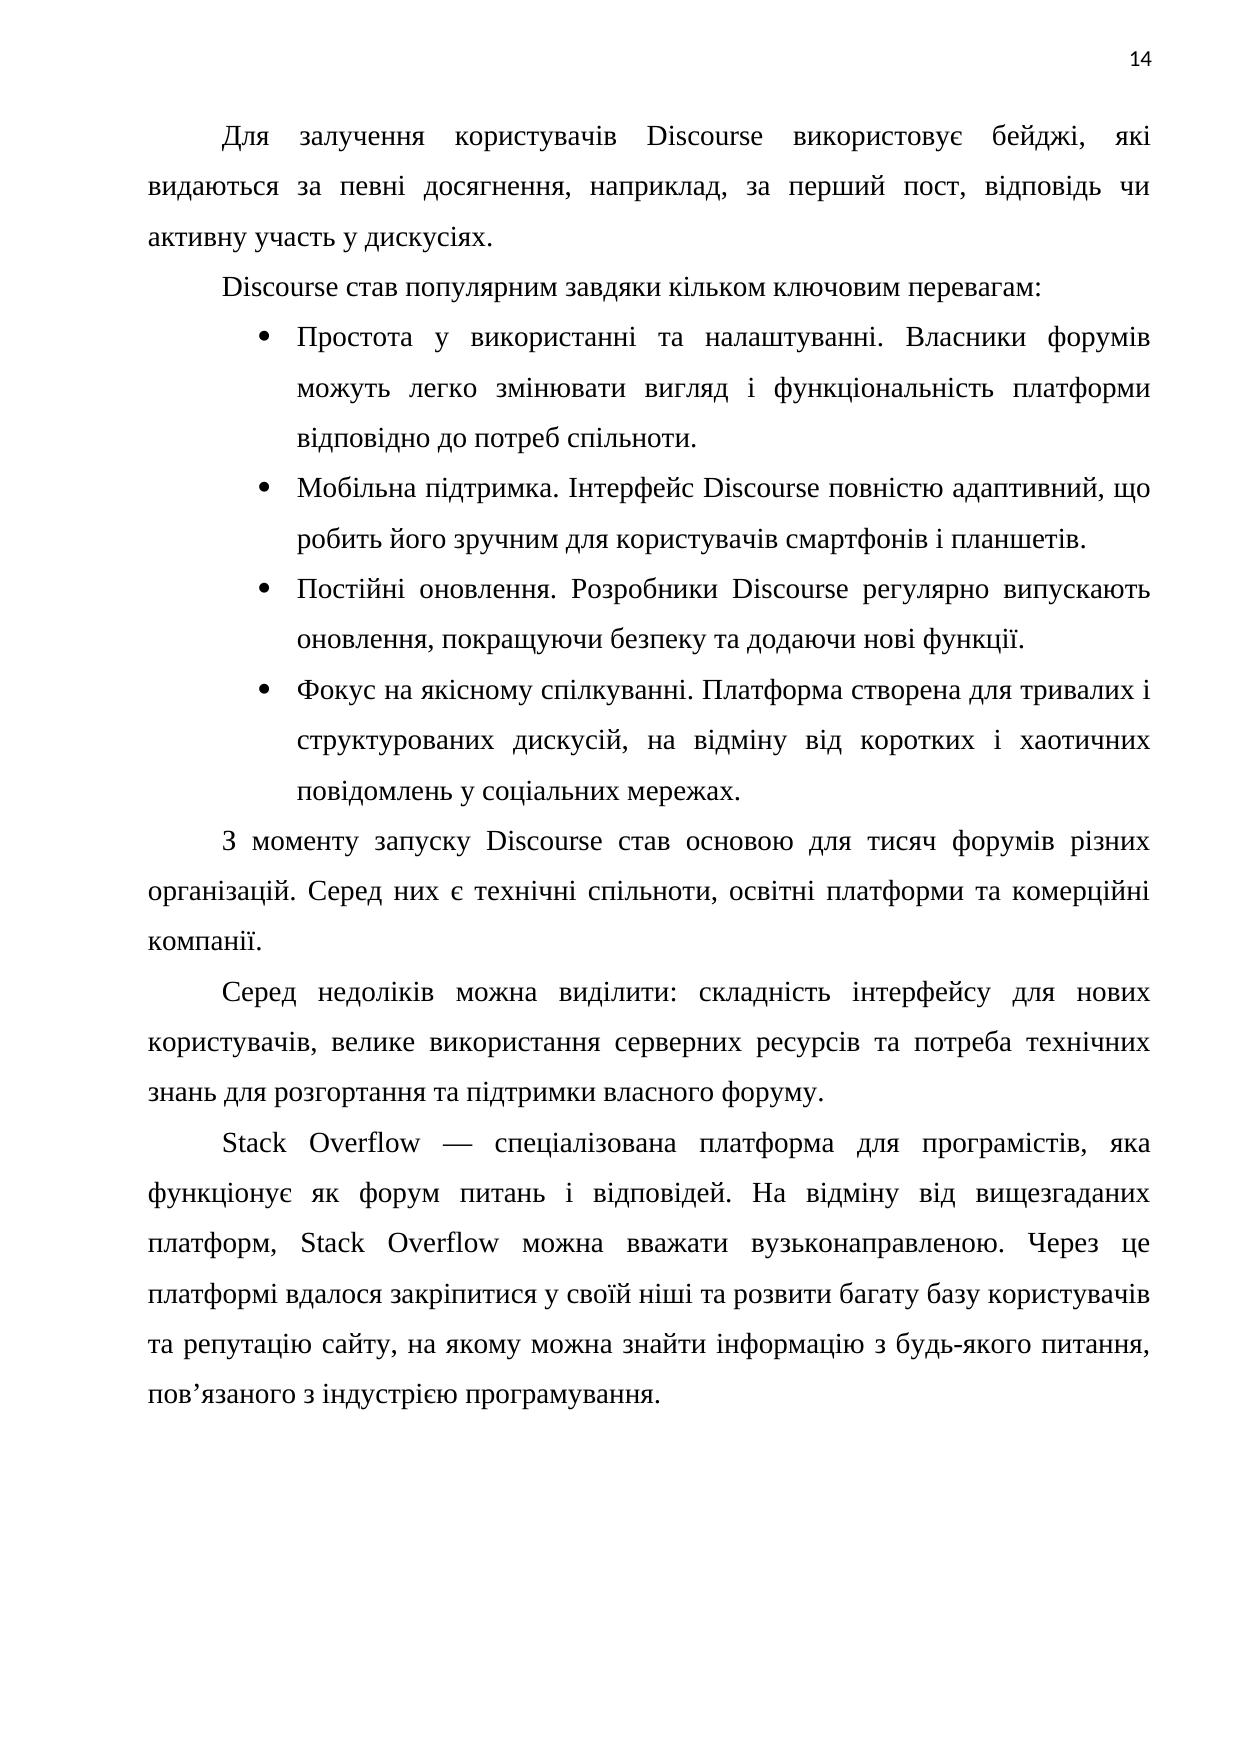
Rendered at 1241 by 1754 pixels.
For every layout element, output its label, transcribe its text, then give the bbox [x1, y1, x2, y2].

text Discourse став популярним завдяки кільком ключовим перевагам: [148, 269, 1152, 303]
list Простота у використанні та налаштуванні. Власники форумів можуть легко змінювати вигляд і функціональність платформи відповідно до потреб спільноти. [259, 319, 1152, 454]
list Мобільна підтримка. Інтерфейс Discourse повністю адаптивний, що робить його зручним для користувачів смартфонів і планшетів. [259, 470, 1152, 554]
text Для залучення користувачів Discourse використовує бейджі, які видаються за певні досягнення, наприклад, за перший пост, відповідь чи активну участь у дискусіях. [148, 118, 1152, 252]
text Серед недоліків можна виділити: складність інтерфейсу для нових користувачів, велике використання серверних ресурсів та потреба технічних знань для розгортання та підтримки власного форуму. [148, 974, 1152, 1108]
text Stack Overflow — спеціалізована платформа для програмістів, яка функціонує як форум питань і відповідей. На відміну від вищезгаданих платформ, Stack Overflow можна вважати вузьконаправленою. Через це платформі вдалося закріпитися у своїй ніші та розвити багату базу користувачів та репутацію сайту, на якому можна знайти інформацію з будь-якого питання, пов’язаного з індустрією програмування. [148, 1125, 1152, 1410]
text З моменту запуску Discourse став основою для тисяч форумів різних організацій. Серед них є технічні спільноти, освітні платформи та комерційні компанії. [148, 823, 1152, 957]
list Постійні оновлення. Розробники Discourse регулярно випускають оновлення, покращуючи безпеку та додаючи нові функції. [259, 571, 1152, 655]
list Фокус на якісному спілкуванні. Платформа створена для тривалих і структурованих дискусій, на відміну від коротких і хаотичних повідомлень у соціальних мережах. [259, 672, 1152, 806]
